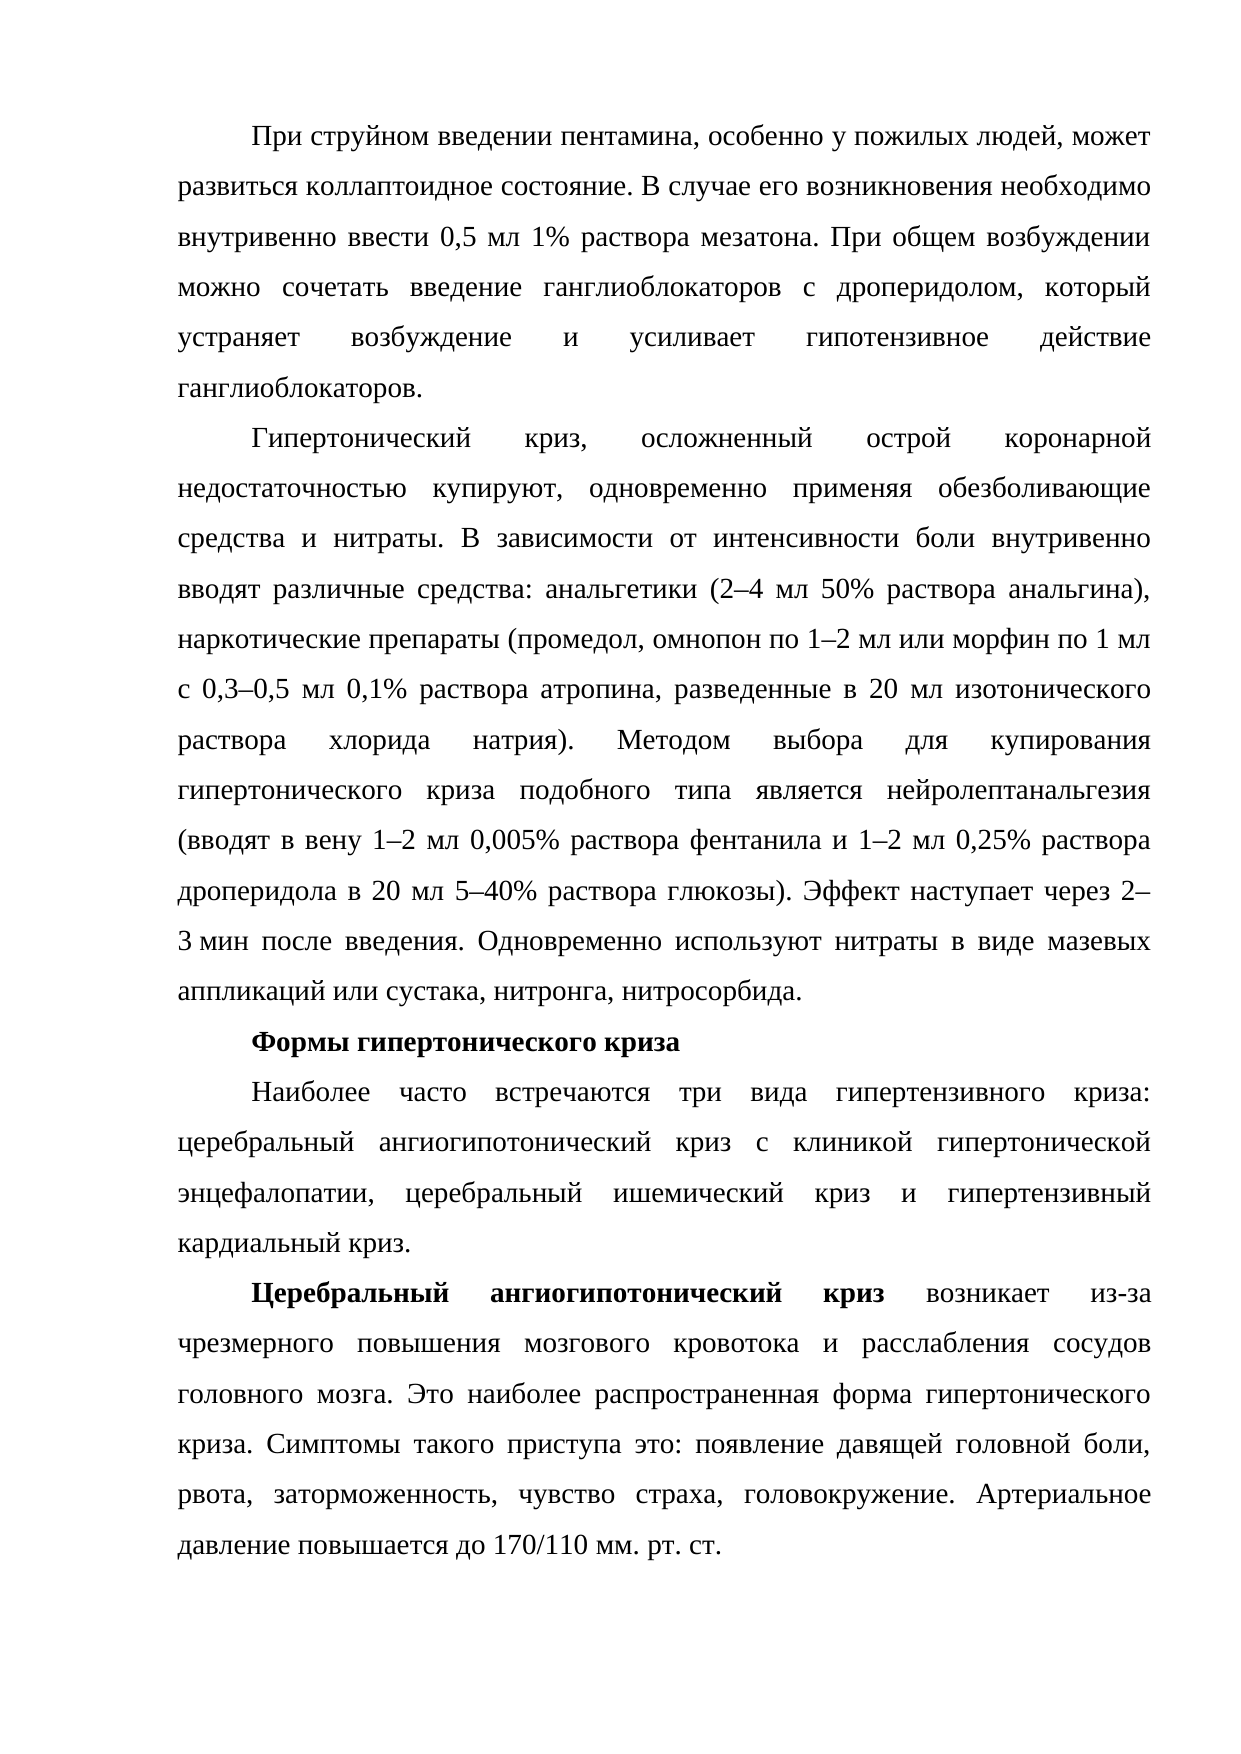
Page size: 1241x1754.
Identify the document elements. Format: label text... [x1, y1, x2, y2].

text Формы гипертонического криза [177, 1024, 1152, 1057]
text Церебральный ангиогипотонический криз возникает из-за чрезмерного повышения мозгового кровотока и расслабления сосудов головного мозга. Это наиболее распространенная форма гипертонического криза. Симптомы такого приступа это: появление давящей головной боли, рвота, заторможенность, чувство страха, головокружение. Артериальное давление повышается до 170/110 мм. рт. ст. [177, 1275, 1152, 1560]
text При струйном введении пентамина, особенно у пожилых людей, может развиться коллаптоидное состояние. В случае его возникновения необходимо внутривенно ввести 0,5 мл 1% раствора мезатона. При общем возбуждении можно сочетать введение ганглиоблокаторов с дроперидолом, который устраняет возбуждение и усиливает гипотензивное действие ганглиоблокаторов. [177, 118, 1152, 403]
text Наиболее часто встречаются три вида гипертензивного криза: церебральный ангиогипотонический криз с клиникой гипертонической энцефалопатии, церебральный ишемический криз и гипертензивный кардиальный криз. [177, 1074, 1152, 1258]
text Гипертонический криз, осложненный острой коронарной недостаточностью купируют, одновременно применяя обезболивающие средства и нитраты. В зависимости от интенсивности боли внутривенно вводят различные средства: анальгетики (2–4 мл 50% раствора анальгина), наркотические препараты (промедол, омнопон по 1–2 мл или морфин по 1 мл с 0,3–0,5 мл 0,1% раствора атропина, разведенные в 20 мл изотонического раствора хлорида натрия). Методом выбора для купирования гипертонического криза подобного типа является нейролептанальгезия (вводят в вену 1–2 мл 0,005% раствора фентанила и 1–2 мл 0,25% раствора дроперидола в 20 мл 5–40% раствора глюкозы). Эффект наступает через 2–3 мин после введения. Одновременно используют нитраты в виде мазевых аппликаций или сустака, нитронга, нитросорбида. [177, 420, 1152, 1007]
